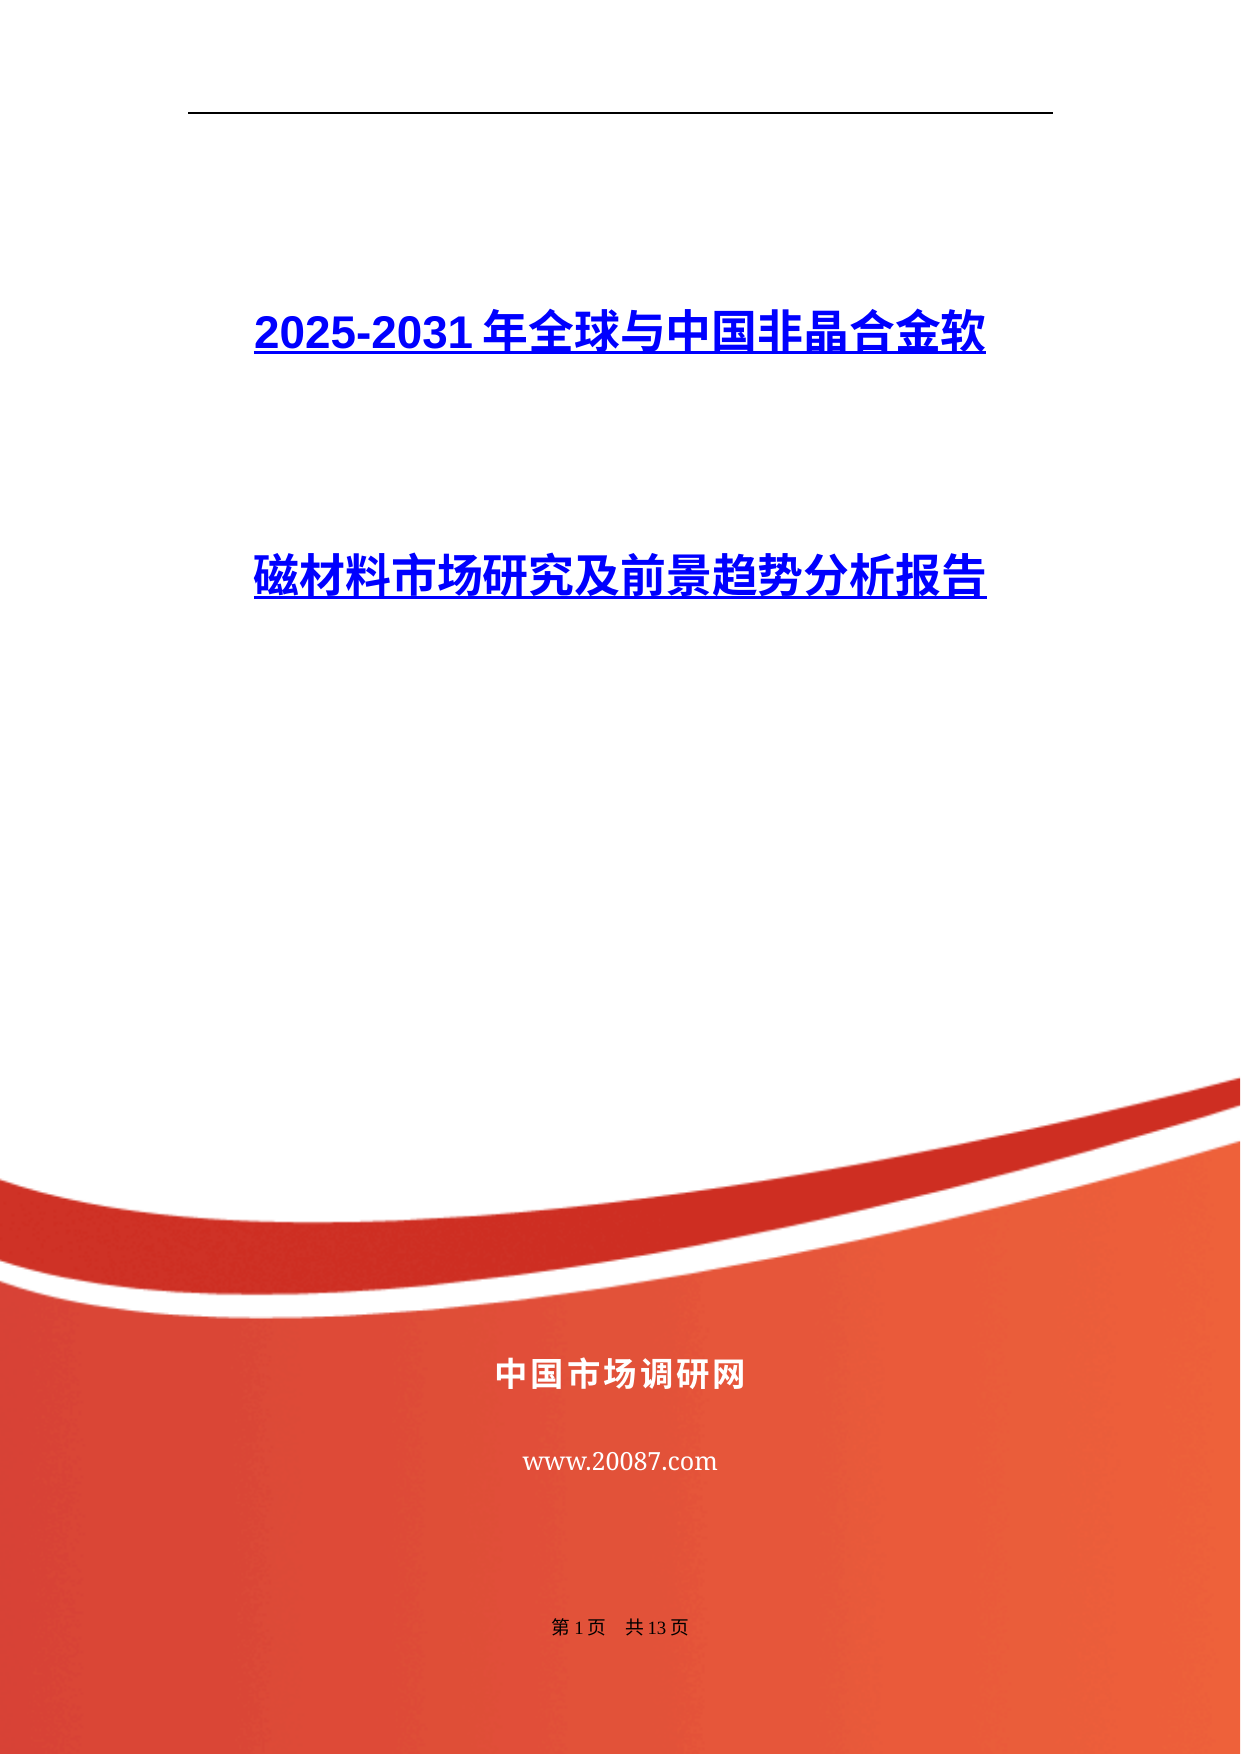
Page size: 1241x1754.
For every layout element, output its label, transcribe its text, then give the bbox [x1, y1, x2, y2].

picture [0, 1006, 1241, 1754]
subtitle 中国市场调研网 [187, 1339, 1053, 1404]
text www.20087.com [187, 1428, 1053, 1493]
table_header 2025-2031年全球与中国非晶合金软磁材料市场研究及前景趋势分析报告 [188, 207, 1053, 773]
